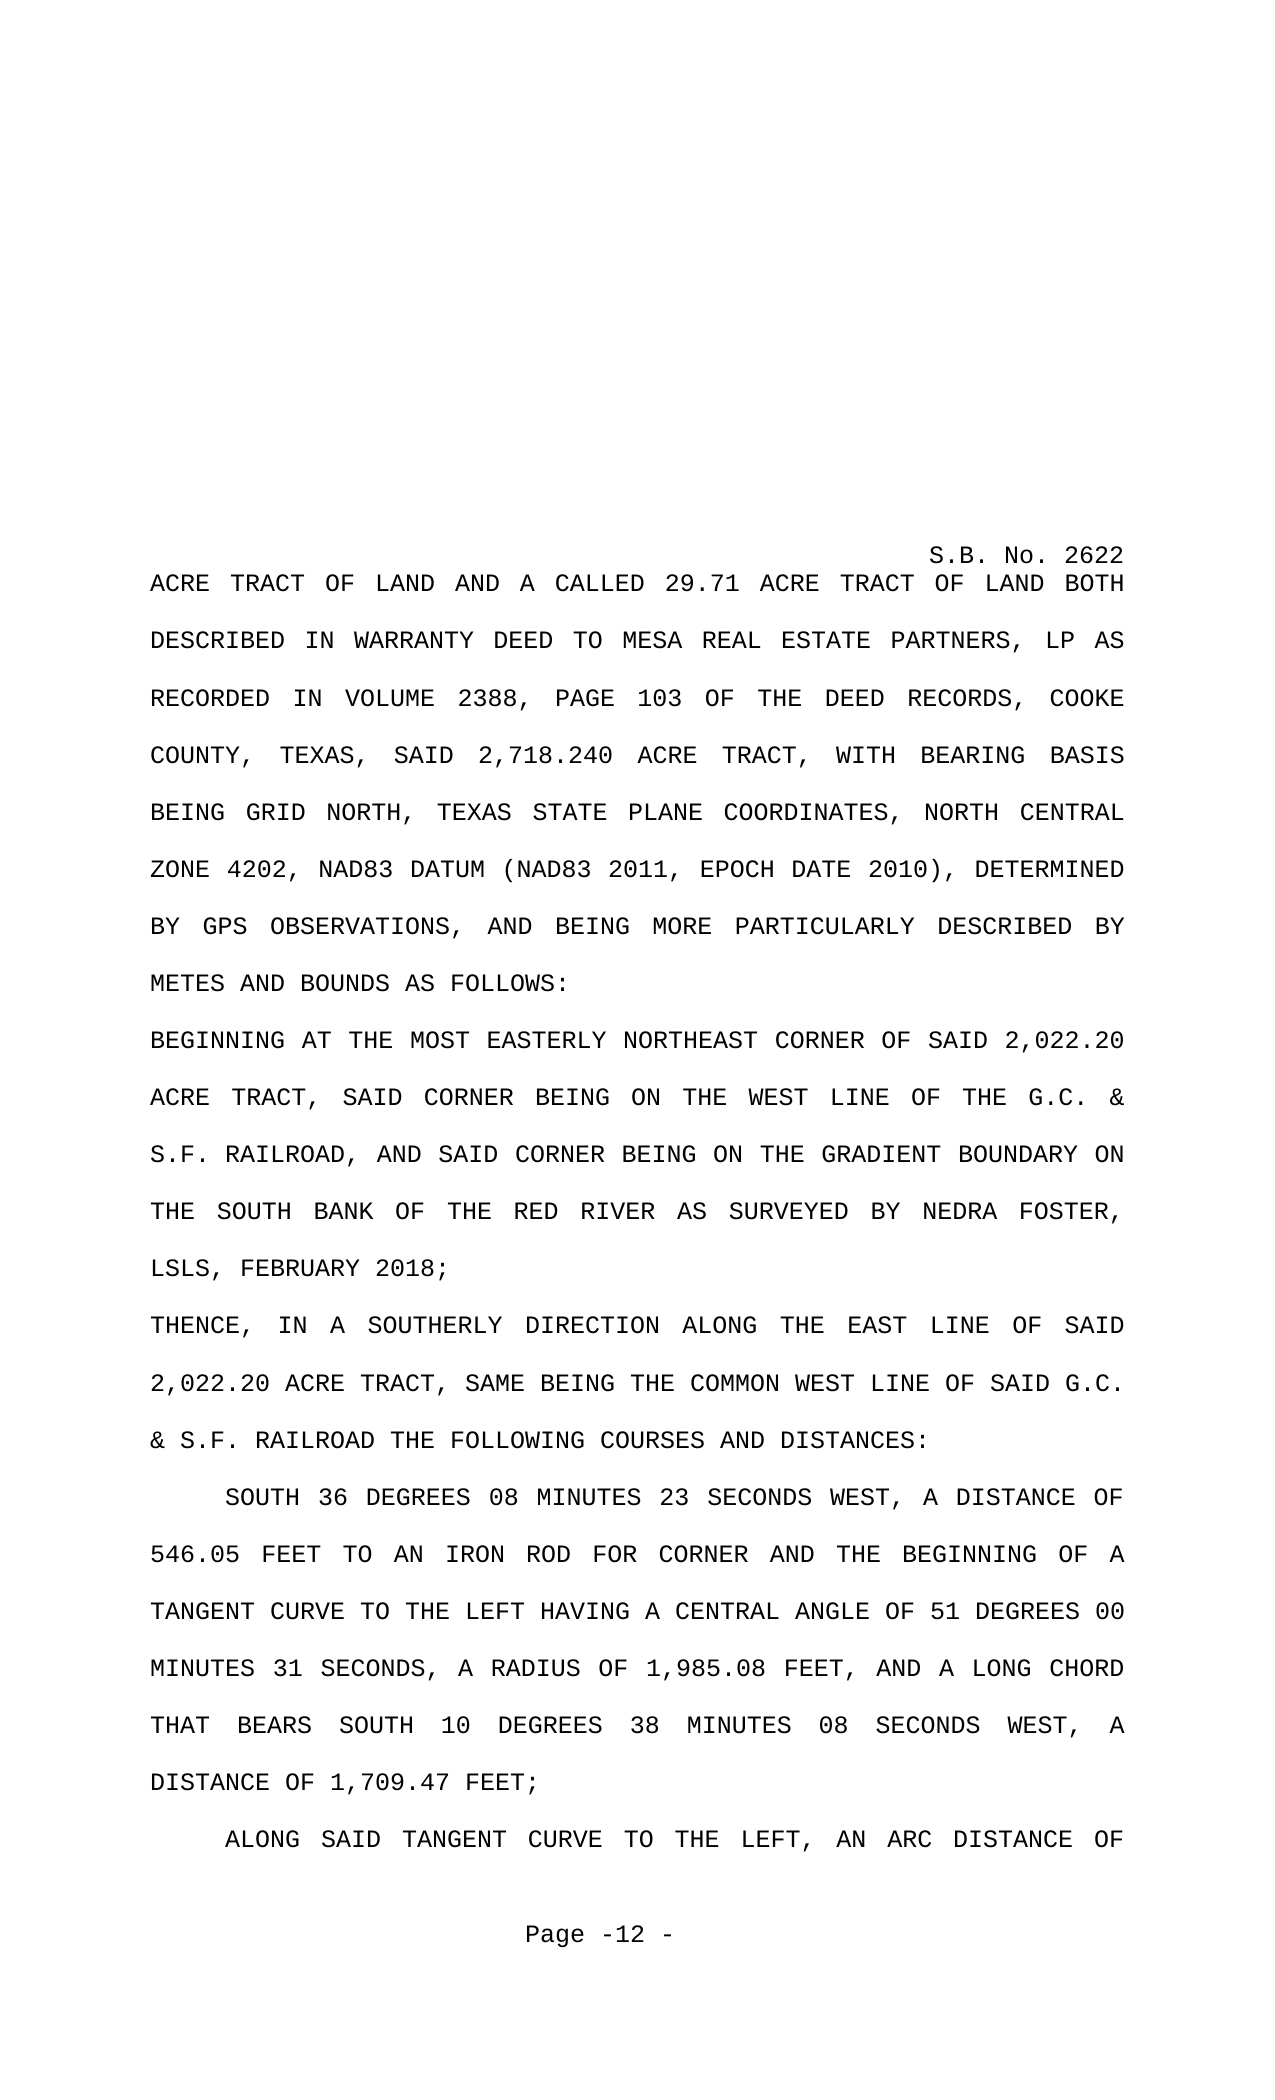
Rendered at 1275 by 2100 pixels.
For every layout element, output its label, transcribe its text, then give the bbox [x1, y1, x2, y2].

text THENCE, IN A SOUTHERLY DIRECTION ALONG THE EAST LINE OF SAID 2,022.20 ACRE TRACT, SAME BEING THE COMMON WEST LINE OF SAID G.C. & S.F. RAILROAD THE FOLLOWING COURSES AND DISTANCES: [150, 1313, 1125, 1456]
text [150, 1827, 1125, 1855]
text BEGINNING AT THE MOST EASTERLY NORTHEAST CORNER OF SAID 2,022.20 ACRE TRACT, SAID CORNER BEING ON THE WEST LINE OF THE G.C. & S.F. RAILROAD, AND SAID CORNER BEING ON THE GRADIENT BOUNDARY ON THE SOUTH BANK OF THE RED RIVER AS SURVEYED BY NEDRA FOSTER, LSLS, FEBRUARY 2018; [150, 1027, 1125, 1284]
text SOUTH 36 DEGREES 08 MINUTES 23 SECONDS WEST, A DISTANCE OF 546.05 FEET TO AN IRON ROD FOR CORNER AND THE BEGINNING OF A TANGENT CURVE TO THE LEFT HAVING A CENTRAL ANGLE OF 51 DEGREES 00 MINUTES 31 SECONDS, A RADIUS OF 1,985.08 FEET, AND A LONG CHORD THAT BEARS SOUTH 10 DEGREES 38 MINUTES 08 SECONDS WEST, A DISTANCE OF 1,709.47 FEET; [150, 1484, 1125, 1798]
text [150, 571, 1125, 999]
